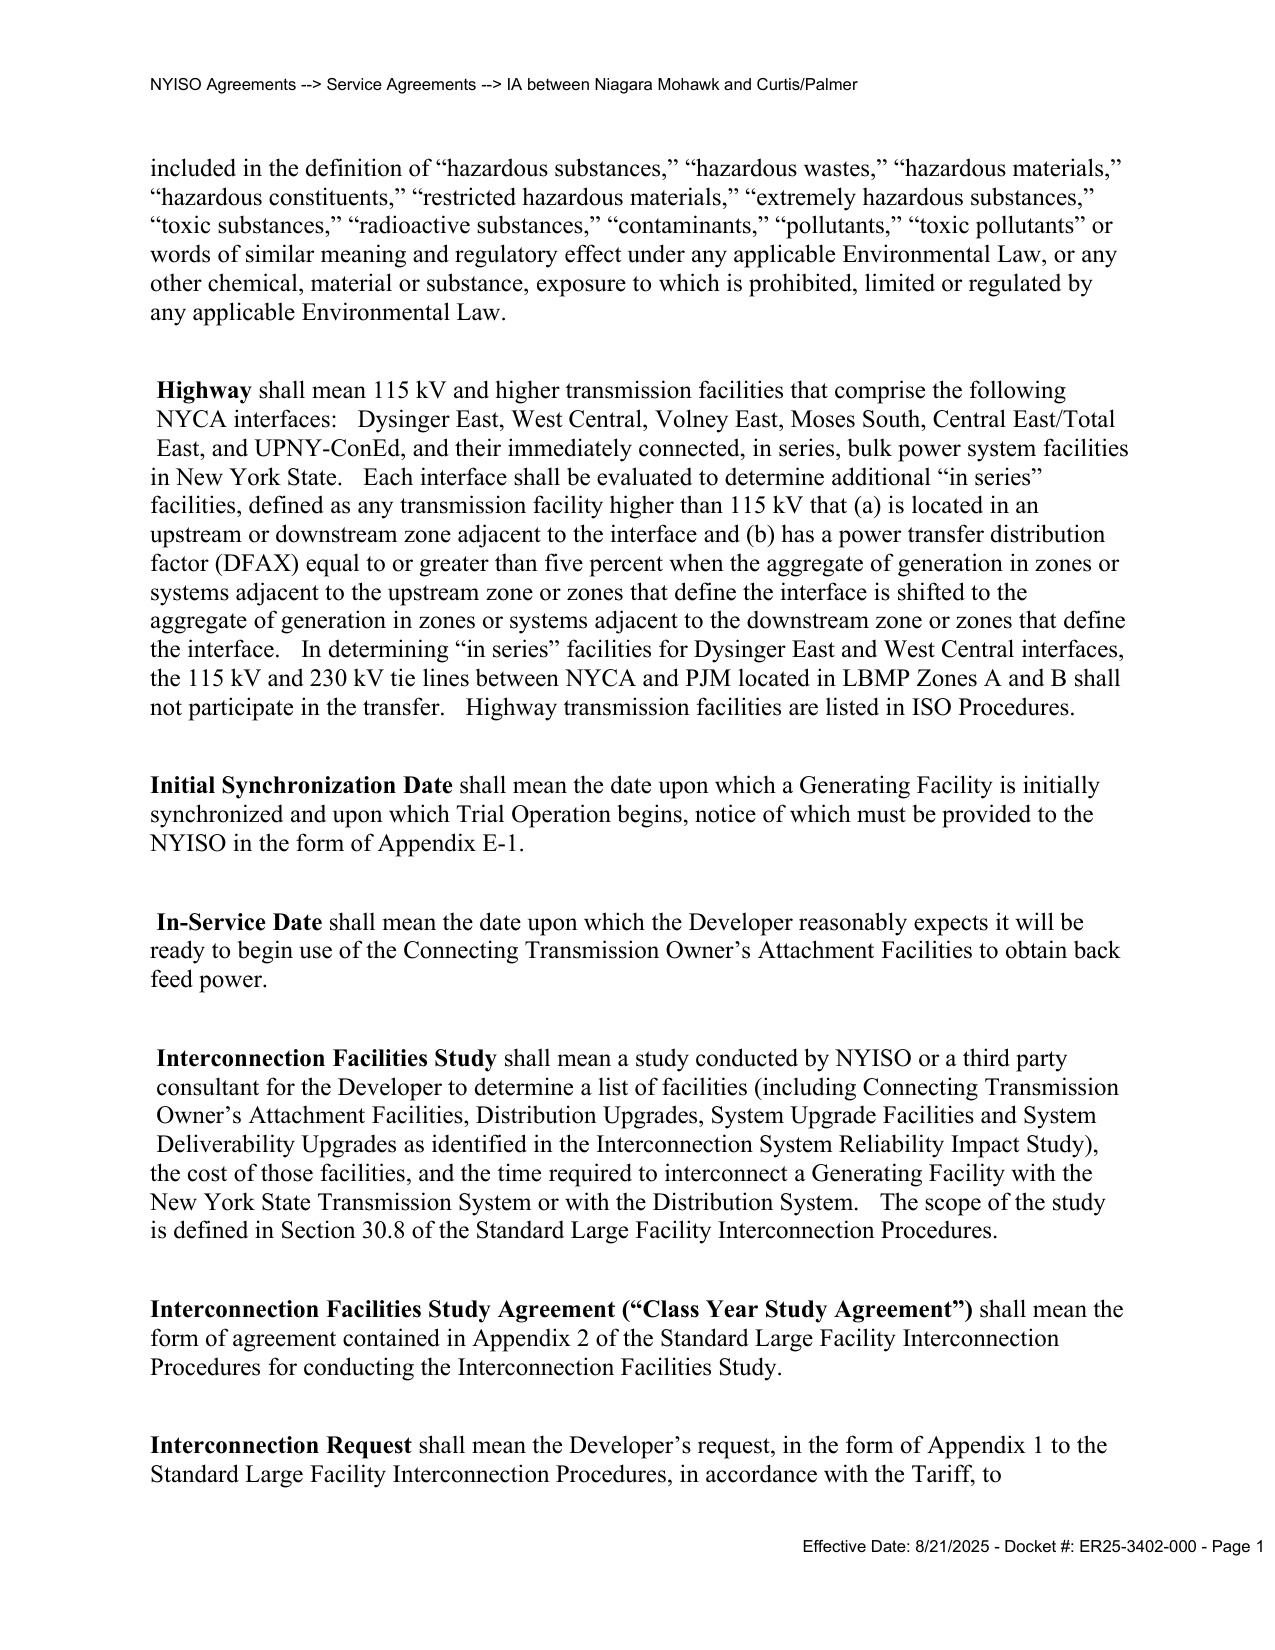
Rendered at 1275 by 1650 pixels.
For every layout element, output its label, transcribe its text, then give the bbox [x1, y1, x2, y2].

list Interconnection Facilities Study Agreement (“Class Year Study Agreement”) shall mean the form of agreement contained in Appendix 2 of the Standard Large Facility Interconnection Procedures for conducting the Interconnection Facilities Study. [150, 1294, 1264, 1381]
list Highway shall mean 115 kV and higher transmission facilities that comprise the following NYCA interfaces: Dysinger East, West Central, Volney East, Moses South, Central East/Total East, and UPNY-ConEd, and their immediately connected, in series, bulk power system facilities in New York State. Each interface shall be evaluated to determine additional “in series” facilities, defined as any transmission facility higher than 115 kV that (a) is located in an upstream or downstream zone adjacent to the interface and (b) has a power transfer distribution factor (DFAX) equal to or greater than five percent when the aggregate of generation in zones or systems adjacent to the upstream zone or zones that define the interface is shifted to the aggregate of generation in zones or systems adjacent to the downstream zone or zones that define the interface. In determining “in series” facilities for Dysinger East and West Central interfaces, the 115 kV and 230 kV tie lines between NYCA and PJM located in LBMP Zones A and B shall not participate in the transfer. Highway transmission facilities are listed in ISO Procedures. [150, 376, 1264, 721]
list Interconnection Request shall mean the Developer’s request, in the form of Appendix 1 to the Standard Large Facility Interconnection Procedures, in accordance with the Tariff, to [150, 1431, 1111, 1488]
list In-Service Date shall mean the date upon which the Developer reasonably expects it will be ready to begin use of the Connecting Transmission Owner’s Attachment Facilities to obtain back feed power. [150, 907, 1264, 993]
list Initial Synchronization Date shall mean the date upon which a Generating Facility is initially synchronized and upon which Trial Operation begins, notice of which must be provided to the NYISO in the form of Appendix E-1. [150, 771, 1264, 857]
list Interconnection Facilities Study shall mean a study conducted by NYISO or a third party consultant for the Developer to determine a list of facilities (including Connecting Transmission Owner’s Attachment Facilities, Distribution Upgrades, System Upgrade Facilities and System Deliverability Upgrades as identified in the Interconnection System Reliability Impact Study), the cost of those facilities, and the time required to interconnect a Generating Facility with the New York State Transmission System or with the Distribution System. The scope of the study is defined in Section 30.8 of the Standard Large Facility Interconnection Procedures. [150, 1043, 1264, 1244]
list included in the definition of “hazardous substances,” “hazardous wastes,” “hazardous materials,” “hazardous constituents,” “restricted hazardous materials,” “extremely hazardous substances,” “toxic substances,” “radioactive substances,” “contaminants,” “pollutants,” “toxic pollutants” or words of similar meaning and regulatory effect under any applicable Environmental Law, or any other chemical, material or substance, exposure to which is prohibited, limited or regulated by any applicable Environmental Law. [150, 153, 1264, 326]
